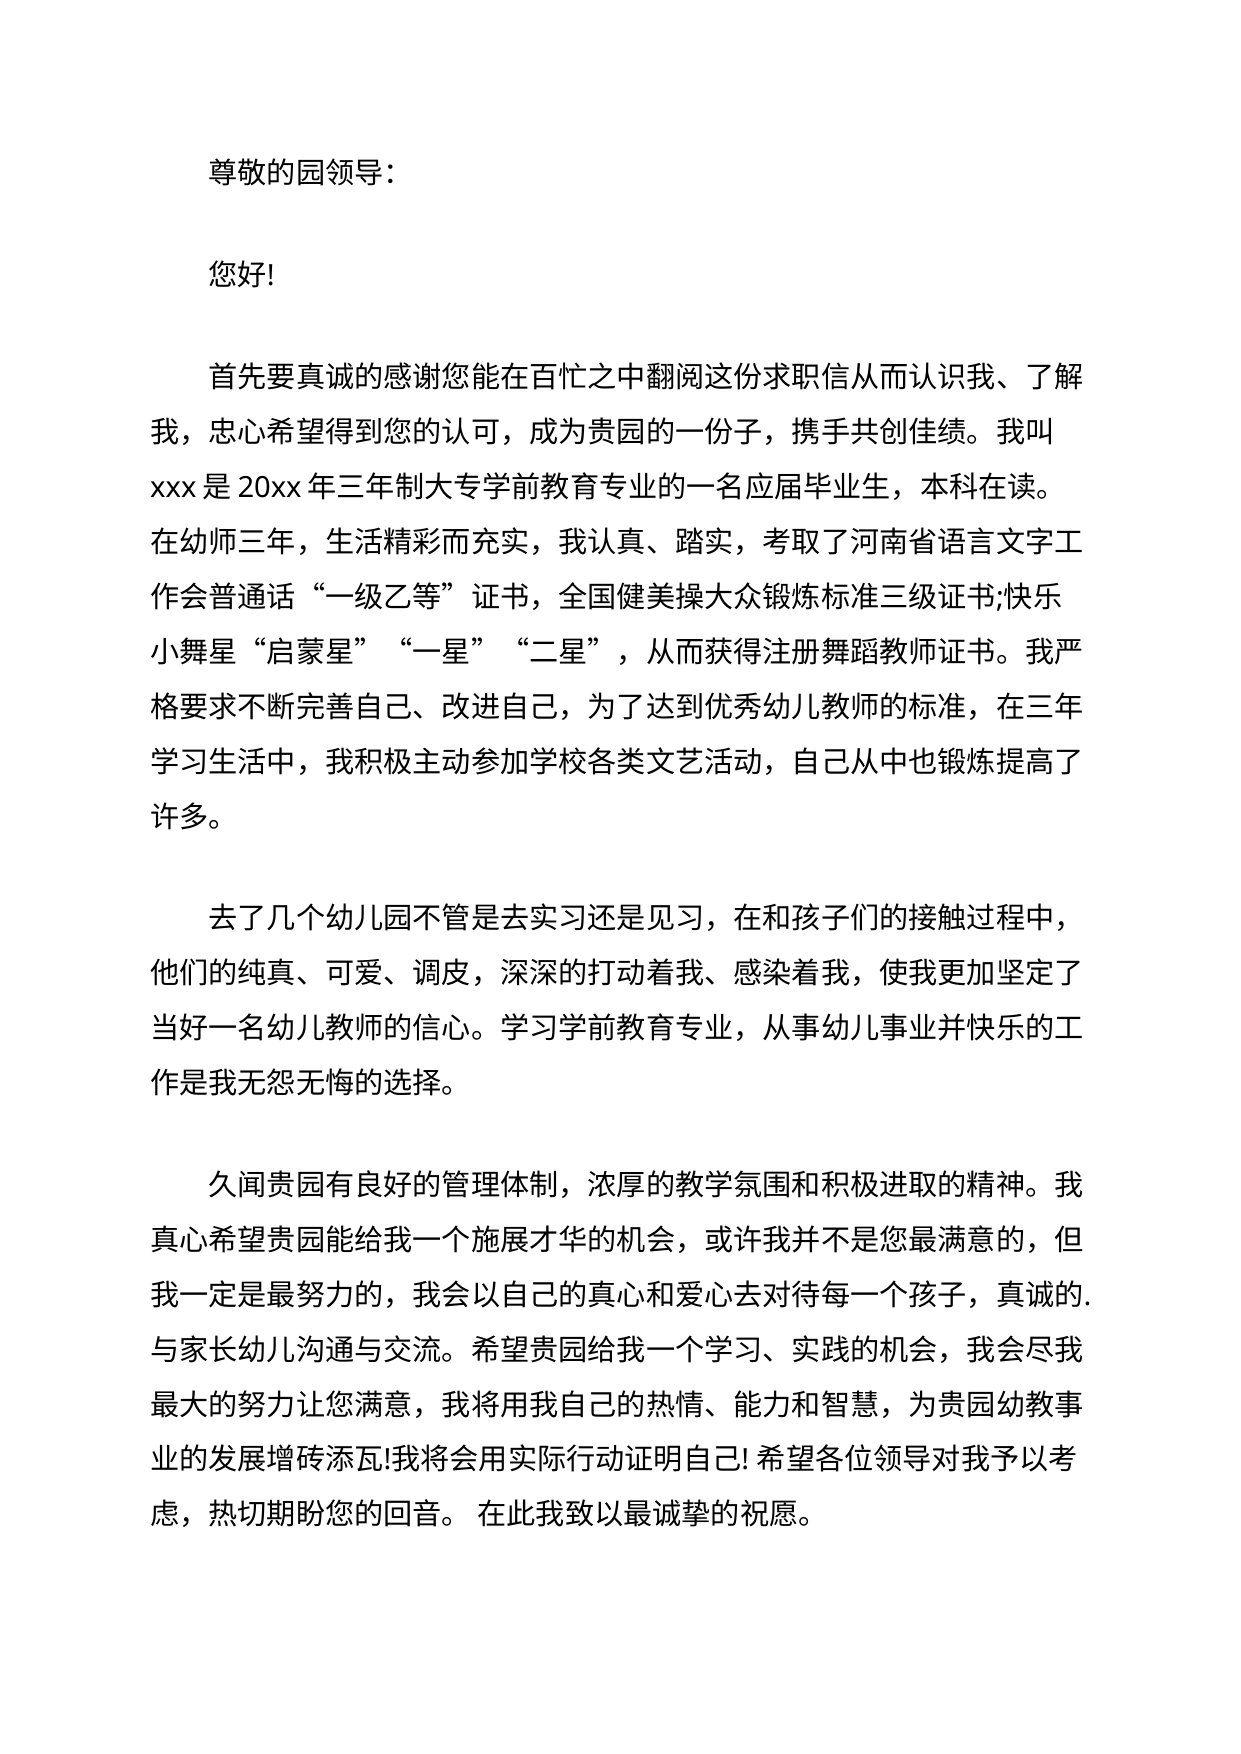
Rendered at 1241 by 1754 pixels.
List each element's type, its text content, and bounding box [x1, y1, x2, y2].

text 首先要真诚的感谢您能在百忙之中翻阅这份求职信从而认识我、了解我，忠心希望得到您的认可，成为贵园的一份子，携手共创佳绩。我叫xxx是20xx年三年制大专学前教育专业的一名应届毕业生，本科在读。 在幼师三年，生活精彩而充实，我认真、踏实，考取了河南省语言文字工作会普通话“一级乙等”证书，全国健美操大众锻炼标准三级证书;快乐小舞星“启蒙星”“一星”“二星”，从而获得注册舞蹈教师证书。我严格要求不断完善自己、改进自己，为了达到优秀幼儿教师的标准，在三年学习生活中，我积极主动参加学校各类文艺活动，自己从中也锻炼提高了许多。 [150, 354, 1090, 835]
text 您好! [150, 252, 1090, 294]
text 尊敬的园领导： [150, 150, 1090, 192]
text 去了几个幼儿园不管是去实习还是见习，在和孩子们的接触过程中，他们的纯真、可爱、调皮，深深的打动着我、感染着我，使我更加坚定了当好一名幼儿教师的信心。学习学前教育专业，从事幼儿事业并快乐的工作是我无怨无悔的选择。 [150, 895, 1090, 1102]
text 久闻贵园有良好的管理体制，浓厚的教学氛围和积极进取的精神。我真心希望贵园能给我一个施展才华的机会，或许我并不是您最满意的，但我一定是最努力的，我会以自己的真心和爱心去对待每一个孩子，真诚的.与家长幼儿沟通与交流。希望贵园给我一个学习、实践的机会，我会尽我最大的努力让您满意，我将用我自己的热情、能力和智慧，为贵园幼教事业的发展增砖添瓦!我将会用实际行动证明自己! 希望各位领导对我予以考虑，热切期盼您的回音。 在此我致以最诚挚的祝愿。 [150, 1161, 1090, 1533]
